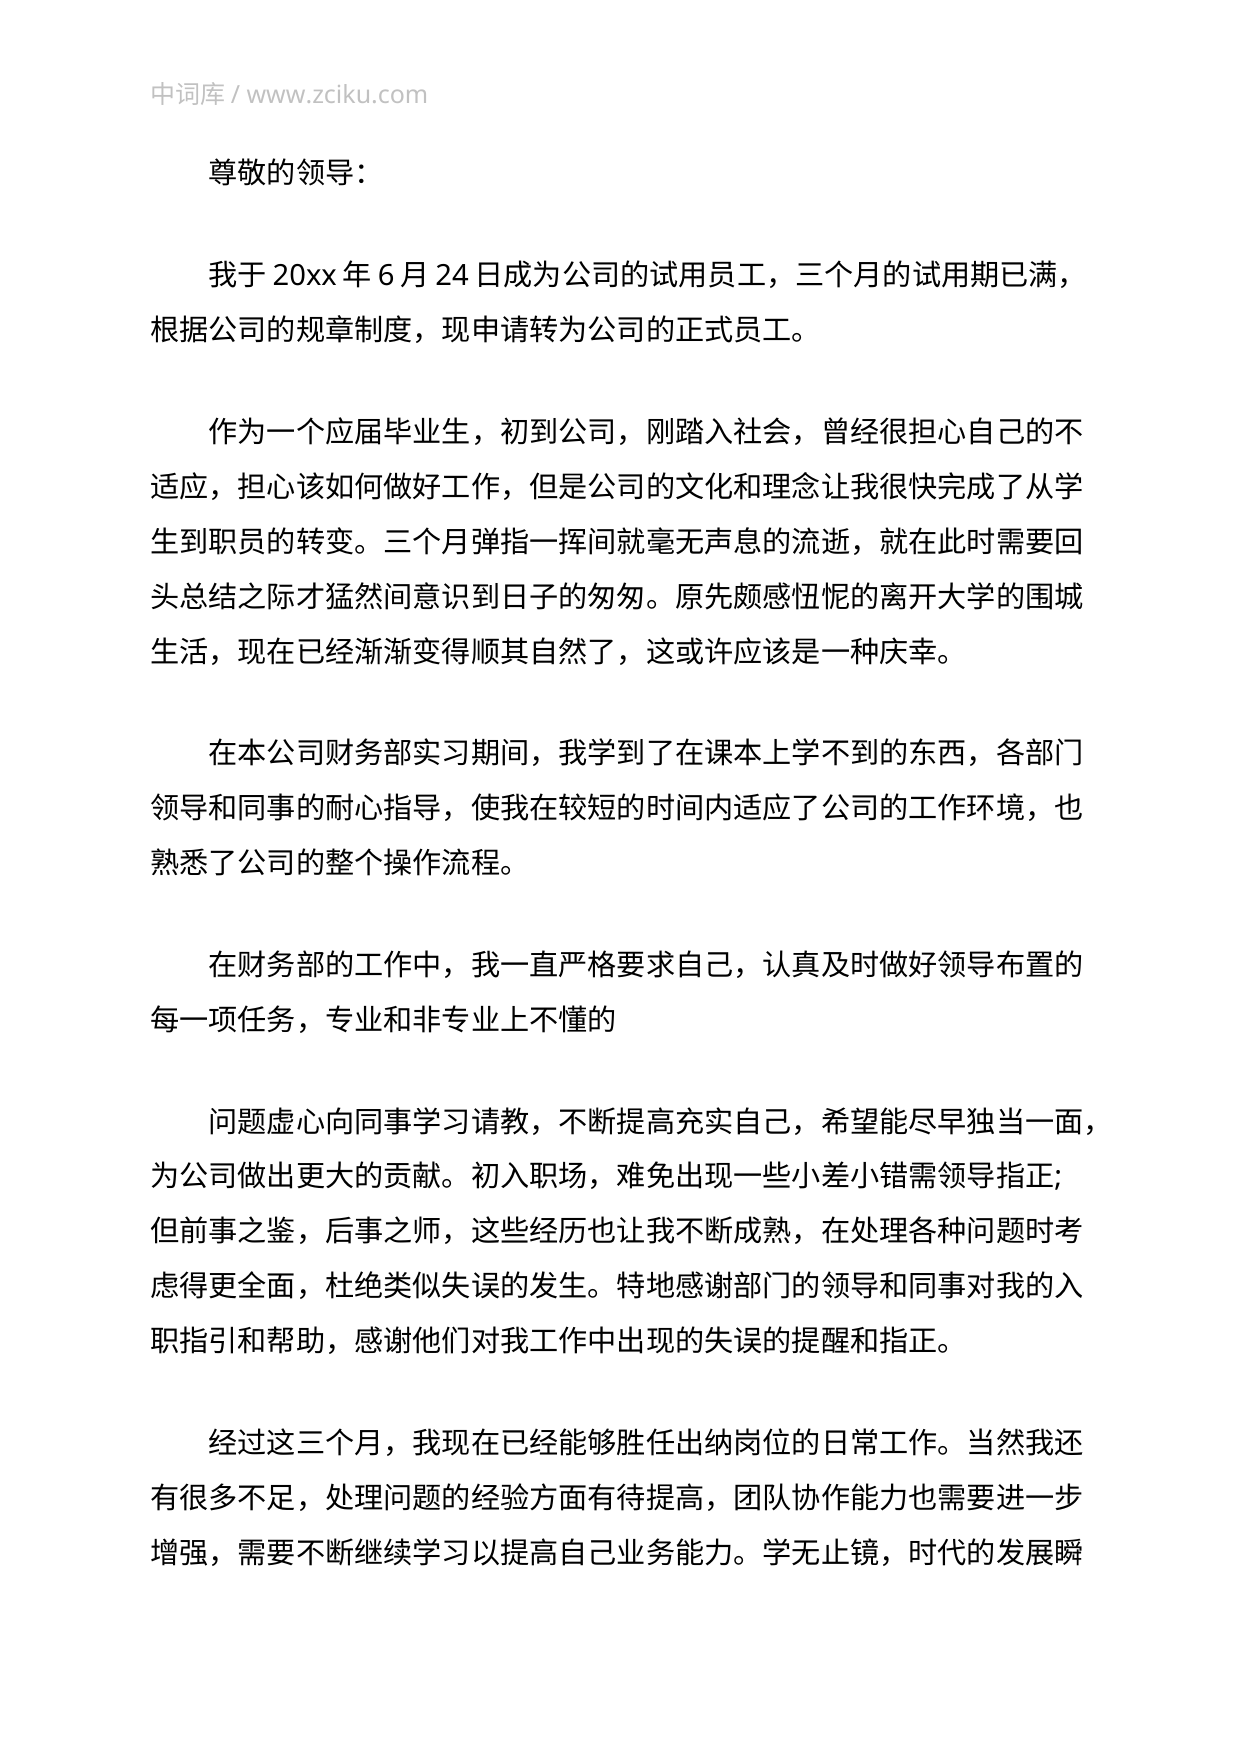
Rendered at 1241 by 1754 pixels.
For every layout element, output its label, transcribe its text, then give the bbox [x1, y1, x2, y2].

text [150, 1419, 1090, 1572]
text 在本公司财务部实习期间，我学到了在课本上学不到的东西，各部门领导和同事的耐心指导，使我在较短的时间内适应了公司的工作环境，也熟悉了公司的整个操作流程。 [150, 730, 1090, 882]
text 我于20xx年6月24日成为公司的试用员工，三个月的试用期已满，根据公司的规章制度，现申请转为公司的正式员工。 [150, 252, 1090, 349]
text 尊敬的领导： [150, 150, 1090, 192]
text 问题虚心向同事学习请教，不断提高充实自己，希望能尽早独当一面，为公司做出更大的贡献。初入职场，难免出现一些小差小错需领导指正;但前事之鉴，后事之师，这些经历也让我不断成熟，在处理各种问题时考虑得更全面，杜绝类似失误的发生。特地感谢部门的领导和同事对我的入职指引和帮助，感谢他们对我工作中出现的失误的提醒和指正。 [150, 1098, 1090, 1360]
text 作为一个应届毕业生，初到公司，刚踏入社会，曾经很担心自己的不适应，担心该如何做好工作，但是公司的文化和理念让我很快完成了从学生到职员的转变。三个月弹指一挥间就毫无声息的流逝，就在此时需要回头总结之际才猛然间意识到日子的匆匆。原先颇感忸怩的离开大学的围城生活，现在已经渐渐变得顺其自然了，这或许应该是一种庆幸。 [150, 408, 1090, 670]
text 在财务部的工作中，我一直严格要求自己，认真及时做好领导布置的每一项任务，专业和非专业上不懂的 [150, 941, 1090, 1039]
